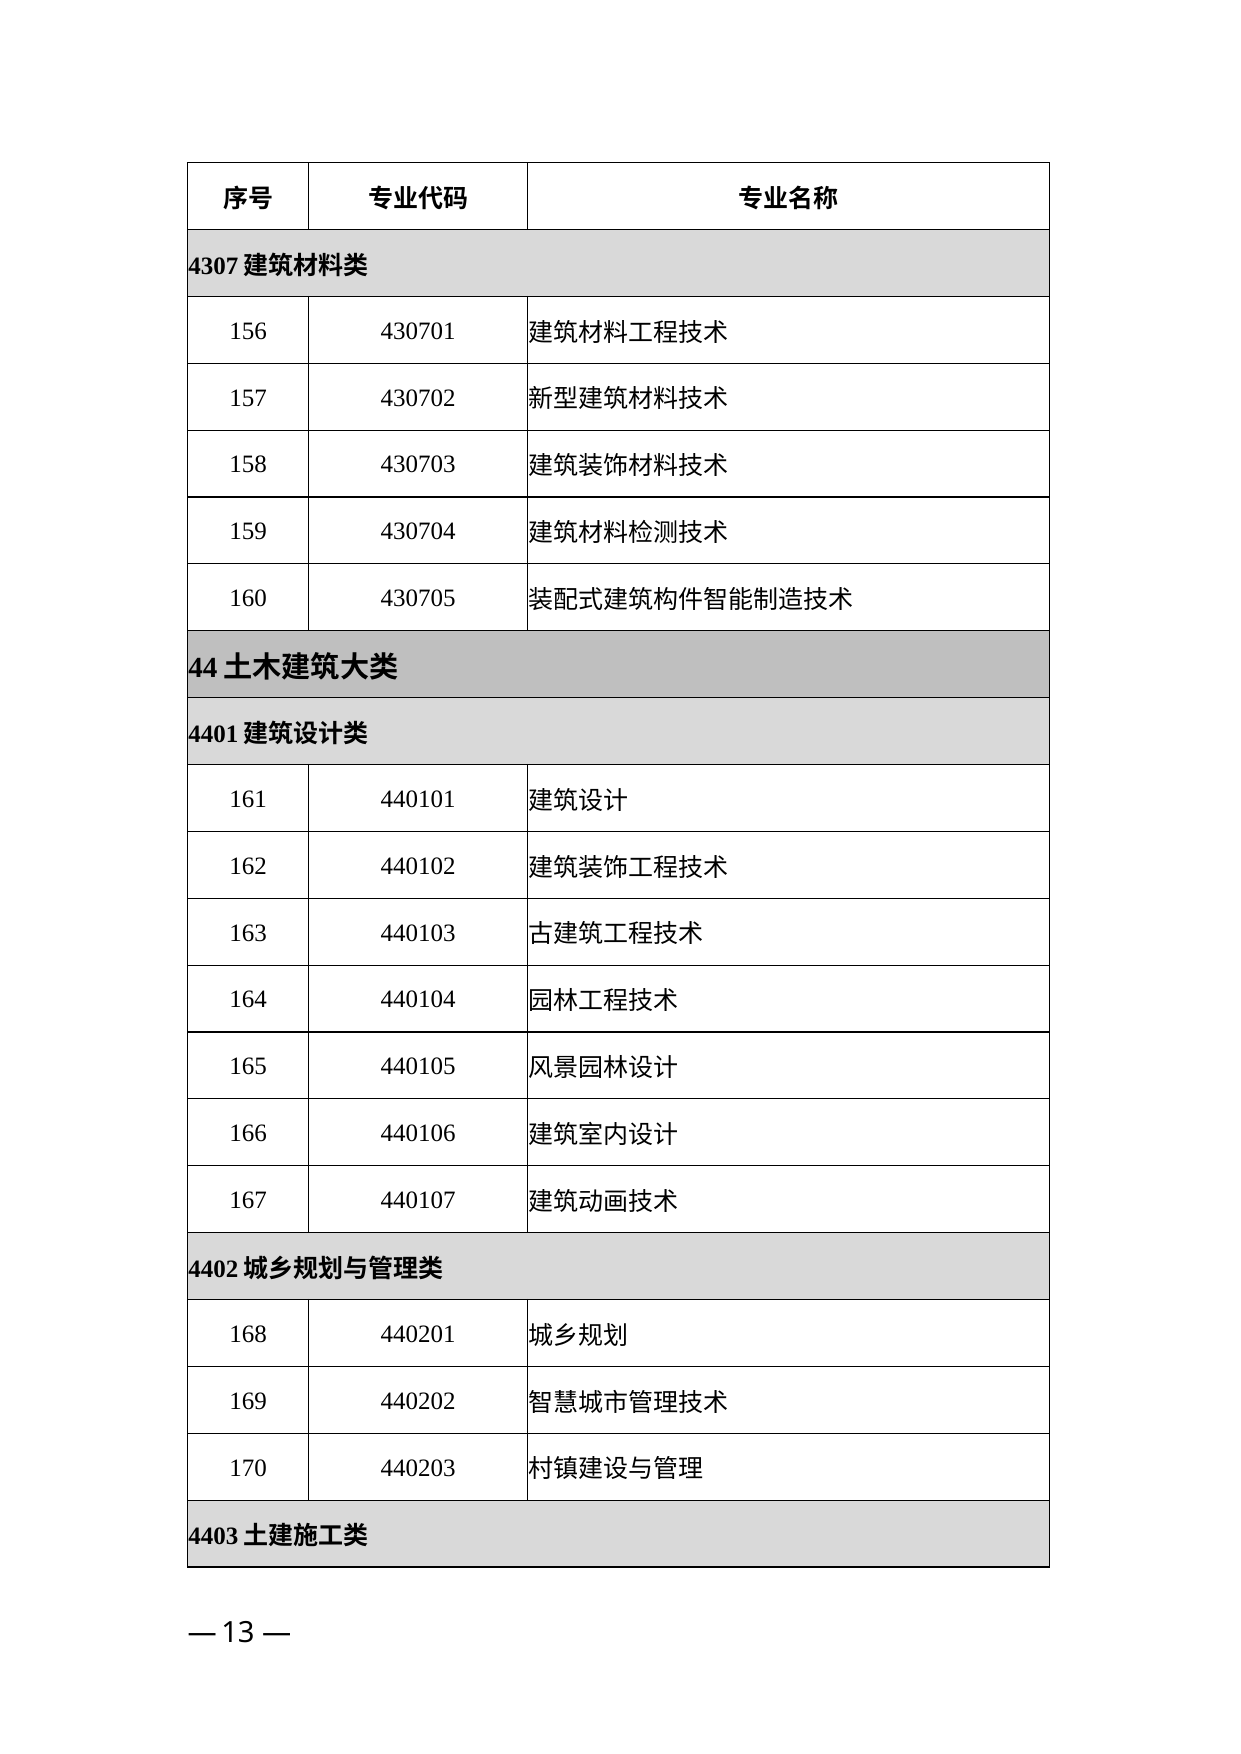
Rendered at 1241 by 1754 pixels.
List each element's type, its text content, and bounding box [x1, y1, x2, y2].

table_cell 164 [188, 966, 308, 1031]
table_cell 440105 [309, 1033, 527, 1098]
table_cell 44土木建筑大类 [188, 631, 1049, 697]
table_cell 园林工程技术 [528, 966, 1049, 1031]
table_cell 440203 [309, 1434, 527, 1499]
table_cell 163 [188, 899, 308, 964]
table_cell 建筑设计 [528, 765, 1049, 831]
table_header 序号 [188, 163, 308, 229]
table_cell 风景园林设计 [528, 1033, 1049, 1098]
table_cell 440102 [309, 832, 527, 898]
table_cell 智慧城市管理技术 [528, 1367, 1049, 1433]
table_cell 162 [188, 832, 308, 898]
table_cell 4402城乡规划与管理类 [188, 1233, 1049, 1299]
table_cell 4401建筑设计类 [188, 698, 1049, 764]
table_cell 166 [188, 1099, 308, 1165]
table_cell 城乡规划 [528, 1300, 1049, 1366]
table_cell 169 [188, 1367, 308, 1433]
table_cell 4403土建施工类 [188, 1501, 1049, 1566]
table_cell 430703 [309, 431, 527, 496]
table_cell 430704 [309, 498, 527, 563]
table_cell 161 [188, 765, 308, 831]
table_cell 160 [188, 564, 308, 630]
table_cell 158 [188, 431, 308, 496]
table_cell 170 [188, 1434, 308, 1499]
table_cell 156 [188, 297, 308, 363]
table_cell 440101 [309, 765, 527, 831]
table_header 专业名称 [528, 163, 1049, 229]
table_cell 165 [188, 1033, 308, 1098]
table_cell 167 [188, 1166, 308, 1232]
table_cell 440104 [309, 966, 527, 1031]
table_cell 建筑动画技术 [528, 1166, 1049, 1232]
table_cell 新型建筑材料技术 [528, 364, 1049, 429]
table_cell 157 [188, 364, 308, 429]
table_cell 装配式建筑构件智能制造技术 [528, 564, 1049, 630]
table_cell 古建筑工程技术 [528, 899, 1049, 964]
table_cell 建筑装饰材料技术 [528, 431, 1049, 496]
table_cell 440103 [309, 899, 527, 964]
table_cell 168 [188, 1300, 308, 1366]
table_cell 建筑材料检测技术 [528, 498, 1049, 563]
table_cell 440202 [309, 1367, 527, 1433]
table_cell 159 [188, 498, 308, 563]
table_cell 4307建筑材料类 [188, 230, 1049, 296]
table_cell 村镇建设与管理 [528, 1434, 1049, 1499]
table_cell 440106 [309, 1099, 527, 1165]
table_cell 440201 [309, 1300, 527, 1366]
table_cell 建筑材料工程技术 [528, 297, 1049, 363]
table_cell 430702 [309, 364, 527, 429]
table_cell 440107 [309, 1166, 527, 1232]
table_cell 建筑装饰工程技术 [528, 832, 1049, 898]
table_header 专业代码 [309, 163, 527, 229]
table_cell 建筑室内设计 [528, 1099, 1049, 1165]
table_cell 430701 [309, 297, 527, 363]
table_cell 430705 [309, 564, 527, 630]
